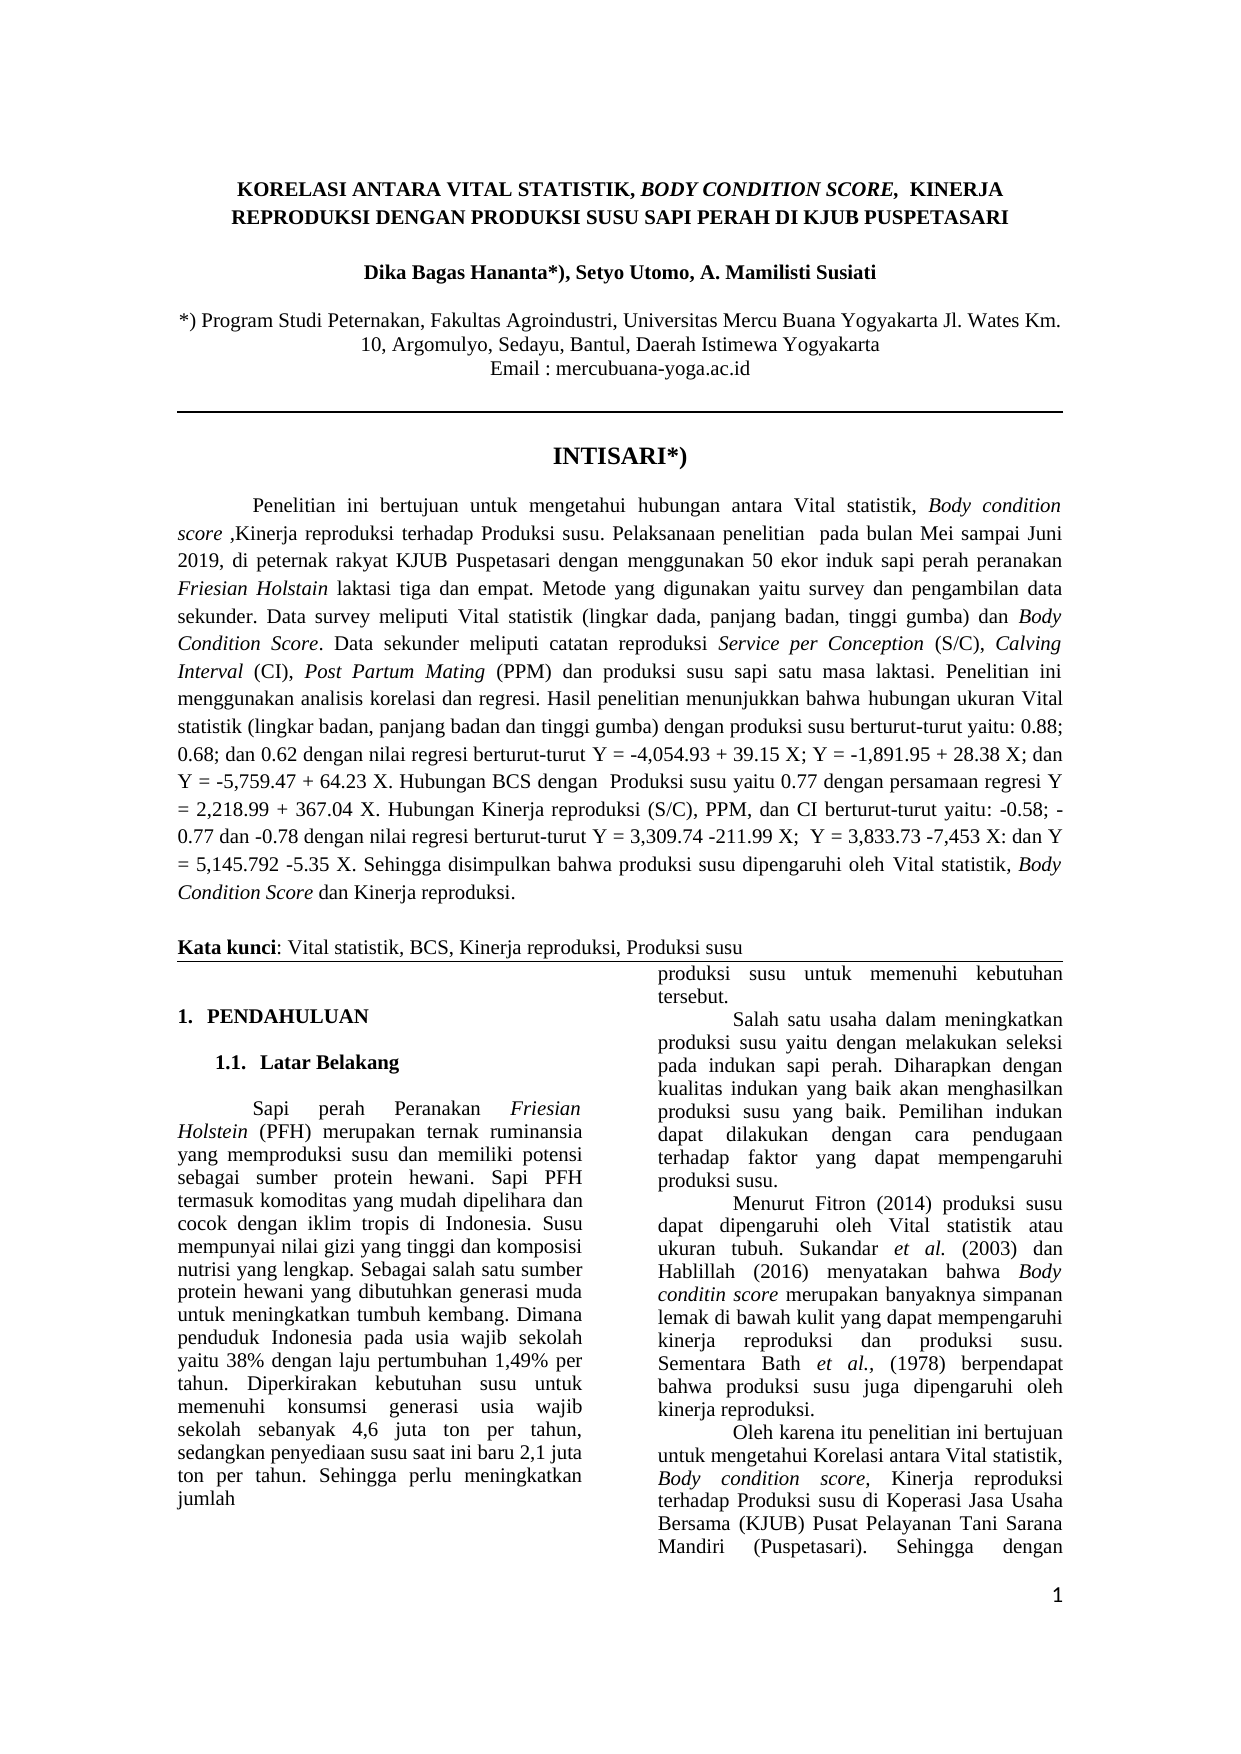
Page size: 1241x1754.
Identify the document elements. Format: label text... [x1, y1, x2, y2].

text KORELASI ANTARA VITAL STATISTIK, BODY CONDITION SCORE, KINERJA REPRODUKSI DENGAN PRODUKSI SUSU SAPI PERAH DI KJUB PUSPETASARI [177, 177, 1063, 229]
text Dika Bagas Hananta*), Setyo Utomo, A. Mamilisti Susiati [177, 260, 1063, 284]
list Penelitian ini bertujuan untuk mengetahui hubungan antara Vital statistik, Body condition score ,Kinerja reproduksi terhadap Produksi susu. Pelaksanaan penelitian pada bulan Mei sampai Juni 2019, di peternak rakyat KJUB Puspetasari dengan menggunakan 50 ekor induk sapi perah peranakan Friesian Holstain laktasi tiga dan empat. Metode yang digunakan yaitu survey dan pengambilan data sekunder. Data survey meliputi Vital statistik (lingkar dada, panjang badan, tinggi gumba) dan Body Condition Score. Data sekunder meliputi catatan reproduksi Service per Conception (S/C), Calving Interval (CI), Post Partum Mating (PPM) dan produksi susu sapi satu masa laktasi. Penelitian ini menggunakan analisis korelasi dan regresi. Hasil penelitian menunjukkan bahwa hubungan ukuran Vital statistik (lingkar badan, panjang badan dan tinggi gumba) dengan produksi susu berturut-turut yaitu: 0.88; 0.68; dan 0.62 dengan nilai regresi berturut-turut Y = -4,054.93 + 39.15 X; Y = -1,891.95 + 28.38 X; dan Y = -5,759.47 + 64.23 X. Hubungan BCS dengan Produksi susu yaitu 0.77 dengan persamaan regresi Y = 2,218.99 + 367.04 X. Hubungan Kinerja reproduksi (S/C), PPM, dan CI berturut-turut yaitu: -0.58; -0.77 dan -0.78 dengan nilai regresi berturut-turut Y = 3,309.74 -211.99 X; Y = 3,833.73 -7,453 X: dan Y = 5,145.792 -5.35 X. Sehingga disimpulkan bahwa produksi susu dipengaruhi oleh Vital statistik, Body Condition Score dan Kinerja reproduksi. [177, 493, 1063, 904]
text Salah satu usaha dalam meningkatkan produksi susu yaitu dengan melakukan seleksi pada indukan sapi perah. Diharapkan dengan kualitas indukan yang baik akan menghasilkan produksi susu yang baik. Pemilihan indukan dapat dilakukan dengan cara pendugaan terhadap faktor yang dapat mempengaruhi produksi susu. [658, 1008, 1063, 1192]
text produksi susu untuk memenuhi kebutuhan tersebut. [658, 962, 1063, 1008]
list PENDAHULUAN [177, 1006, 583, 1028]
text INTISARI*) [177, 441, 1063, 470]
text Email : mercubuana-yoga.ac.id [177, 356, 1063, 380]
text *) Program Studi Peternakan, Fakultas Agroindustri, Universitas Mercu Buana Yogyakarta Jl. Wates Km. 10, Argomulyo, Sedayu, Bantul, Daerah Istimewa Yogyakarta [177, 308, 1063, 356]
text Sapi perah Peranakan Friesian Holstein (PFH) merupakan ternak ruminansia yang memproduksi susu dan memiliki potensi sebagai sumber protein hewani. Sapi PFH termasuk komoditas yang mudah dipelihara dan cocok dengan iklim tropis di Indonesia. Susu mempunyai nilai gizi yang tinggi dan komposisi nutrisi yang lengkap. Sebagai salah satu sumber protein hewani yang dibutuhkan generasi muda untuk meningkatkan tumbuh kembang. Dimana penduduk Indonesia pada usia wajib sekolah yaitu 38% dengan laju pertumbuhan 1,49% per tahun. Diperkirakan kebutuhan susu untuk memenuhi konsumsi generasi usia wajib sekolah sebanyak 4,6 juta ton per tahun, sedangkan penyediaan susu saat ini baru 2,1 juta ton per tahun. Sehingga perlu meningkatkan jumlah [177, 1097, 583, 1510]
list Latar Belakang [215, 1051, 583, 1074]
text Menurut Fitron (2014) produksi susu dapat dipengaruhi oleh Vital statistik atau ukuran tubuh. Sukandar et al. (2003) dan Hablillah (2016) menyatakan bahwa Body conditin score merupakan banyaknya simpanan lemak di bawah kulit yang dapat mempengaruhi kinerja reproduksi dan produksi susu. Sementara Bath et al., (1978) berpendapat bahwa produksi susu juga dipengaruhi oleh kinerja reproduksi. [658, 1192, 1063, 1421]
text Kata kunci: Vital statistik, BCS, Kinerja reproduksi, Produksi susu [177, 935, 1063, 961]
